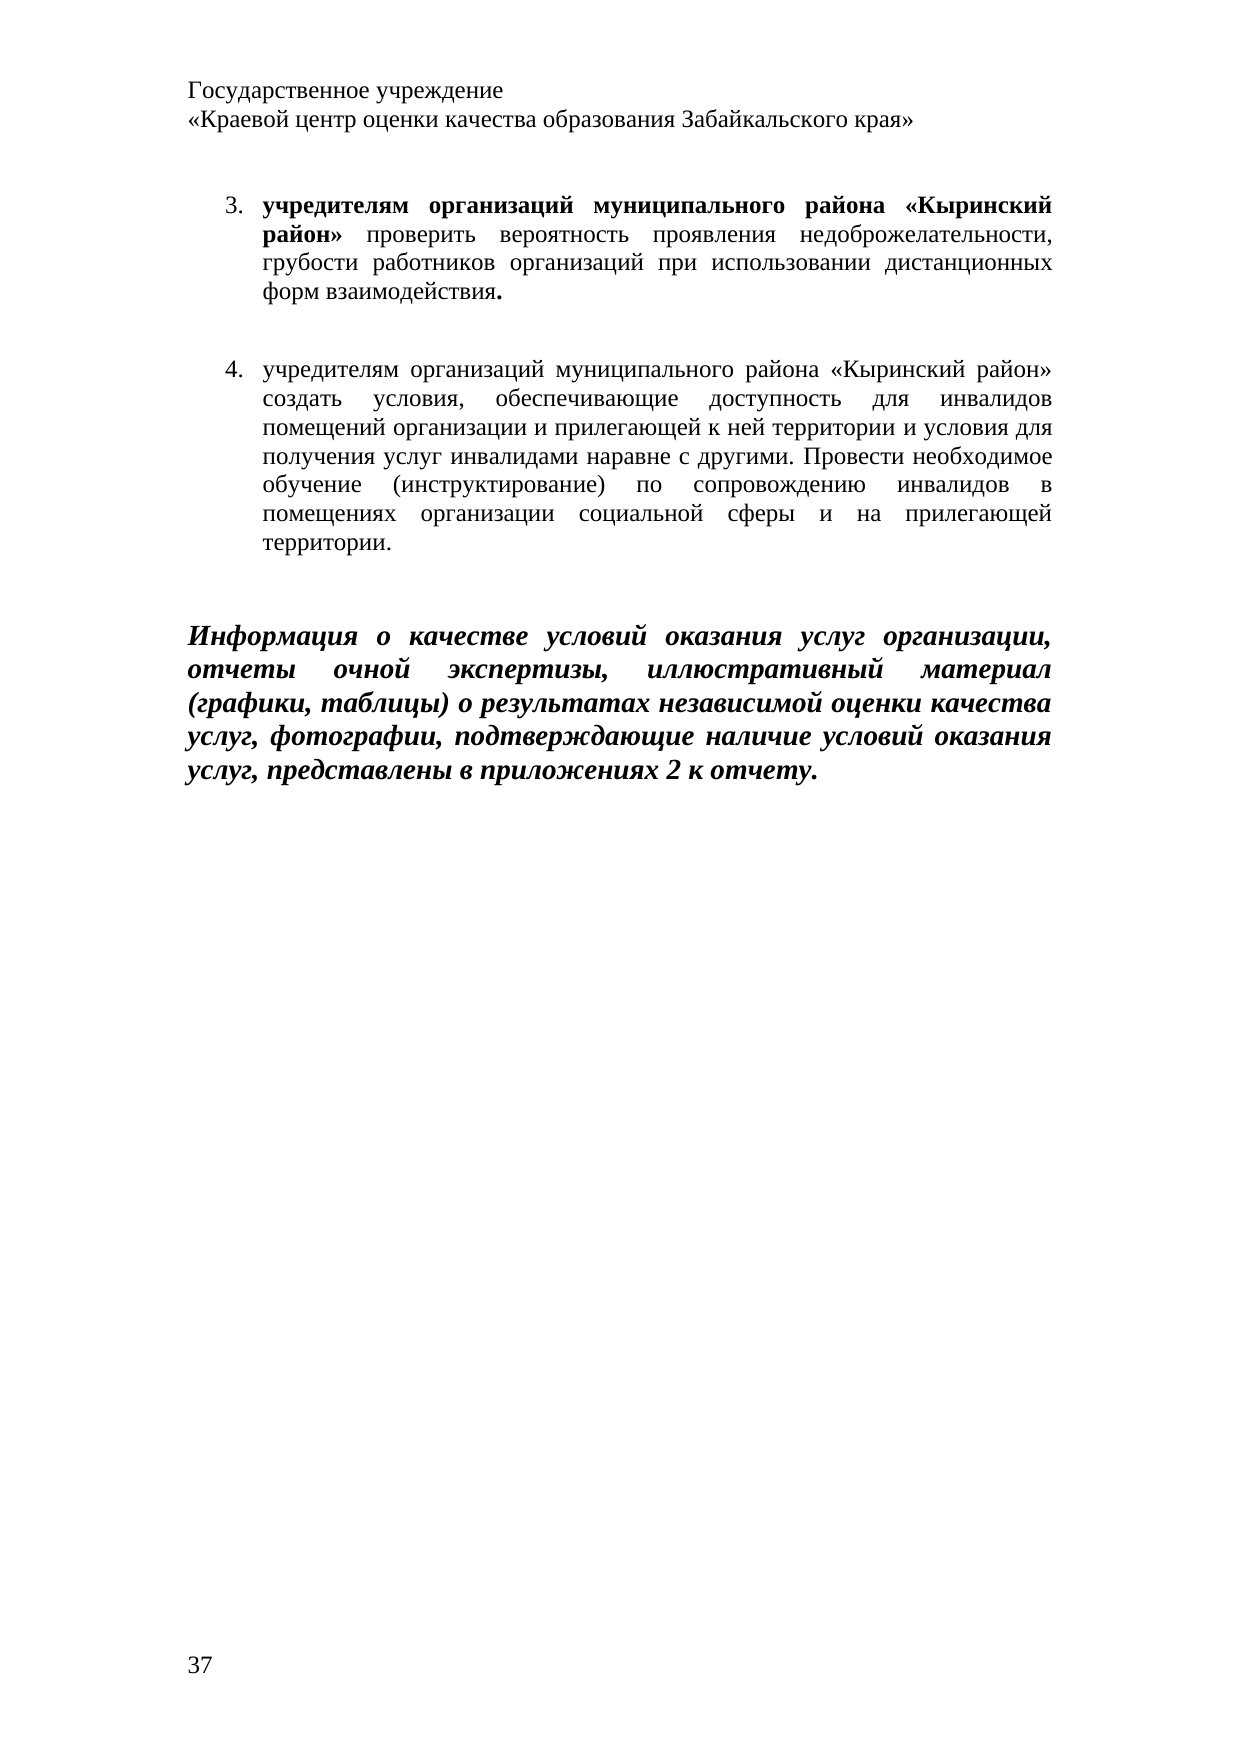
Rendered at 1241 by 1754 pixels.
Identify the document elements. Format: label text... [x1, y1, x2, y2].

list учредителям организаций муниципального района «Кыринский район» создать условия, обеспечивающие доступность для инвалидов помещений организации и прилегающей к ней территории и условия для получения услуг инвалидами наравне с другими. Провести необходимое обучение (инструктирование) по сопровождению инвалидов в помещениях организации социальной сферы и на прилегающей территории. [225, 354, 1053, 556]
list Информация о качестве условий оказания услуг организации, отчеты очной экспертизы, иллюстративный материал (графики, таблицы) о результатах независимой оценки качества услуг, фотографии, подтверждающие наличие условий оказания услуг, представлены в приложениях 2 к отчету. [187, 618, 1053, 785]
list учредителям организаций муниципального района «Кыринский район» проверить вероятность проявления недоброжелательности, грубости работников организаций при использовании дистанционных форм взаимодействия. [225, 190, 1053, 305]
